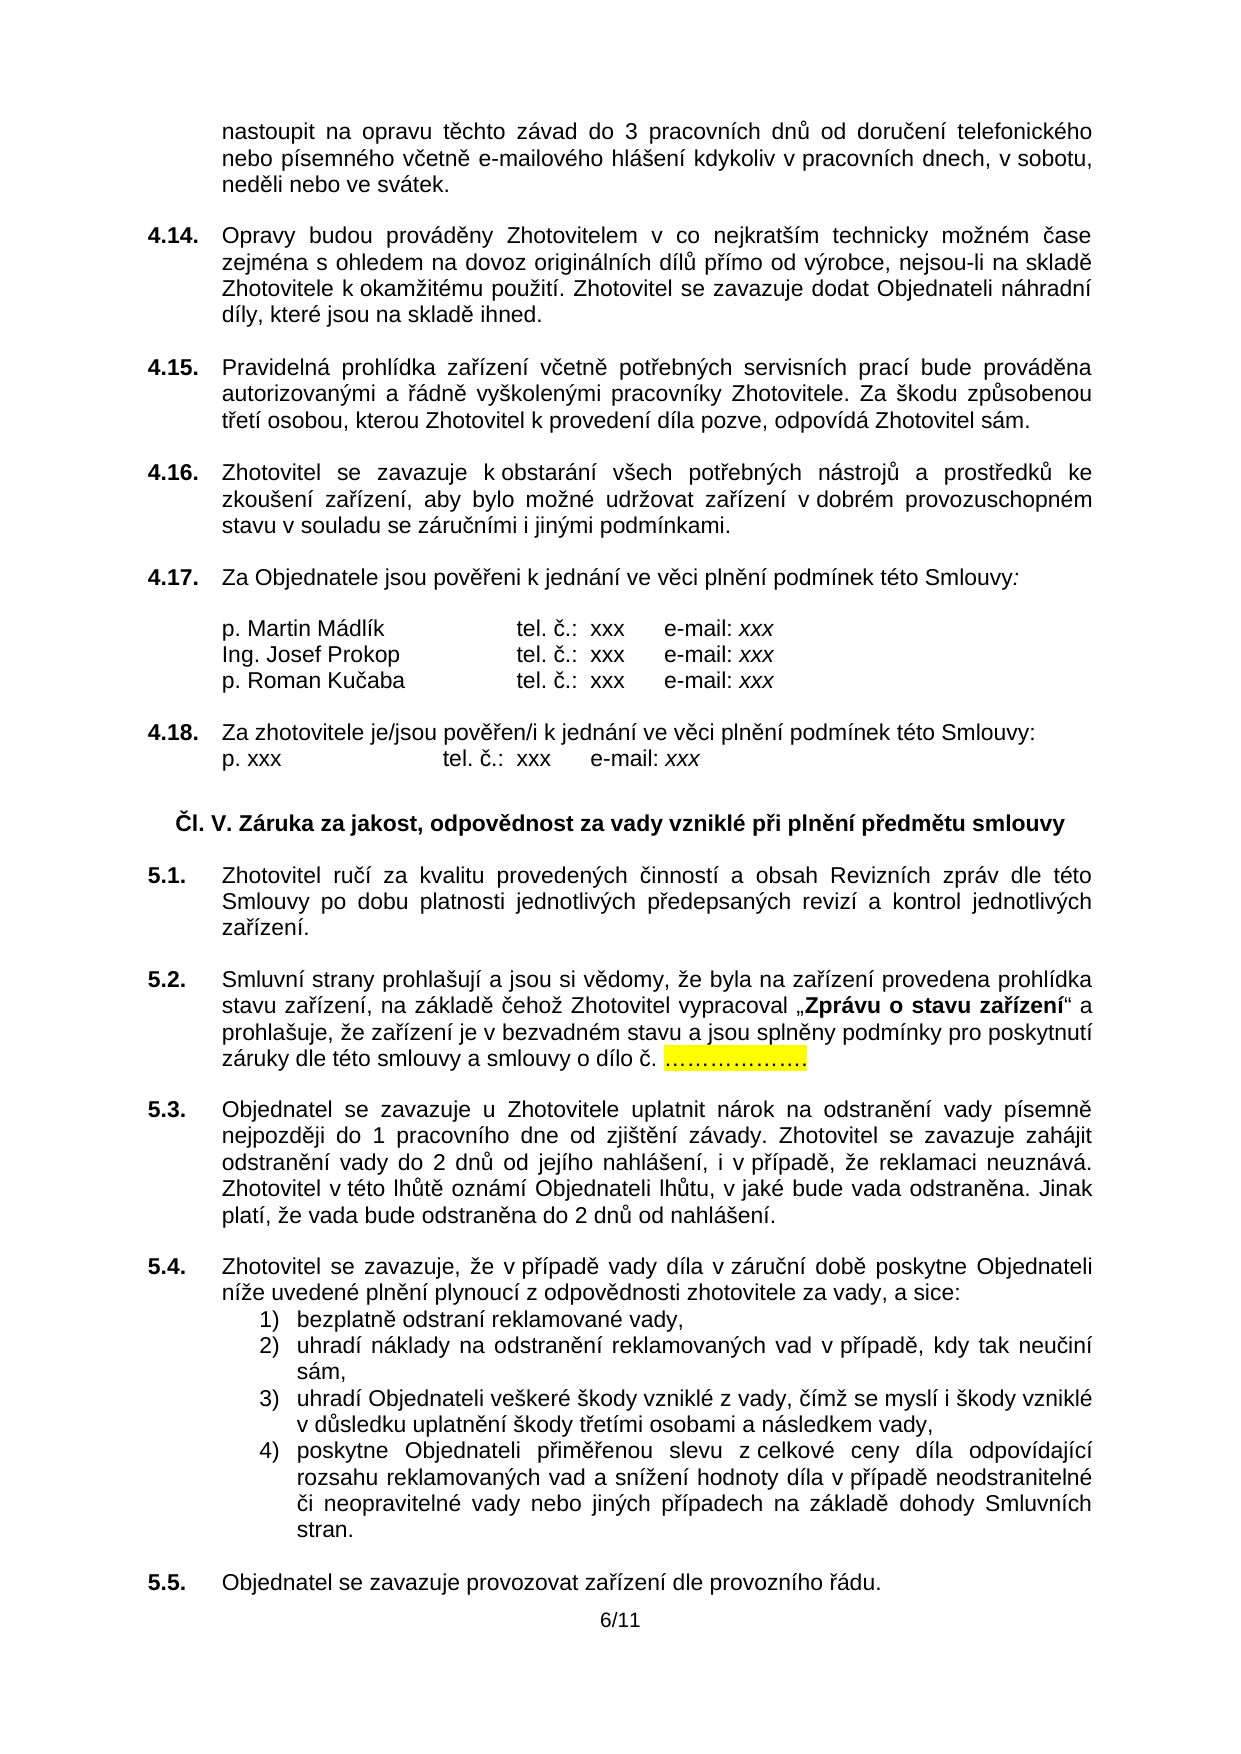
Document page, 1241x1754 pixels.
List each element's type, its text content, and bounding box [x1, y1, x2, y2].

text p. Martin Mádlík tel. č.: xxx e-mail: xxx [222, 615, 1092, 641]
text p. xxx tel. č.: xxx e-mail: xxx [222, 745, 1092, 772]
list Objednatel se zavazuje u Zhotovitele uplatnit nárok na odstranění vady písemně nejpozději do 1 pracovního dne od zjištění závady. Zhotovitel se zavazuje zahájit odstranění vady do 2 dnů od jejího nahlášení, i v případě, že reklamaci neuznává. Zhotovitel v této lhůtě oznámí Objednateli lhůtu, v jaké bude vada odstraněna. Jinak platí, že vada bude odstraněna do 2 dnů od nahlášení. [148, 1096, 1092, 1228]
list uhradí náklady na odstranění reklamovaných vad v případě, kdy tak neučiní sám, [259, 1332, 1092, 1385]
list uhradí Objednateli veškeré škody vzniklé z vady, čímž se myslí i škody vzniklé v důsledku uplatnění škody třetími osobami a následkem vady, [259, 1385, 1092, 1437]
list bezplatně odstraní reklamované vady, [259, 1306, 1092, 1332]
list Opravy budou prováděny Zhotovitelem v co nejkratším technicky možném čase zejména s ohledem na dovoz originálních dílů přímo od výrobce, nejsou-li na skladě Zhotovitele k okamžitému použití. Zhotovitel se zavazuje dodat Objednateli náhradní díly, které jsou na skladě ihned. [148, 222, 1092, 328]
list Zhotovitel ručí za kvalitu provedených činností a obsah Revizních zpráv dle této Smlouvy po dobu platnosti jednotlivých předepsaných revizí a kontrol jednotlivých zařízení. [148, 862, 1092, 941]
list Objednatel se zavazuje provozovat zařízení dle provozního řádu. [148, 1569, 1092, 1596]
list Pravidelná prohlídka zařízení včetně potřebných servisních prací bude prováděna autorizovanými a řádně vyškolenými pracovníky Zhotovitele. Za škodu způsobenou třetí osobou, kterou Zhotovitel k provedení díla pozve, odpovídá Zhotovitel sám. [148, 354, 1092, 433]
subtitle Čl. V. Záruka za jakost, odpovědnost za vady vzniklé při plnění předmětu smlouvy [148, 810, 1092, 837]
list Za zhotovitele je/jsou pověřen/i k jednání ve věci plnění podmínek této Smlouvy: [148, 719, 1092, 745]
text p. Roman Kučaba tel. č.: xxx e-mail: xxx [148, 667, 1092, 694]
list Zhotovitel se zavazuje k obstarání všech potřebných nástrojů a prostředků ke zkoušení zařízení, aby bylo možné udržovat zařízení v dobrém provozuschopném stavu v souladu se záručními i jinými podmínkami. [148, 459, 1092, 538]
list poskytne Objednateli přiměřenou slevu z celkové ceny díla odpovídající rozsahu reklamovaných vad a snížení hodnoty díla v případě neodstranitelné či neopravitelné vady nebo jiných případech na základě dohody Smluvních stran. [259, 1437, 1092, 1543]
list Za Objednatele jsou pověřeni k jednání ve věci plnění podmínek této Smlouvy: [148, 563, 1092, 590]
text Ing. Josef Prokop tel. č.: xxx e-mail: xxx [148, 641, 1092, 667]
list Zhotovitel se zavazuje, že v případě vady díla v záruční době poskytne Objednateli níže uvedené plnění plynoucí z odpovědnosti zhotovitele za vady, a sice: [148, 1253, 1092, 1306]
list Smluvní strany prohlašují a jsou si vědomy, že byla na zařízení provedena prohlídka stavu zařízení, na základě čehož Zhotovitel vypracoval „Zprávu o stavu zařízení“ a prohlašuje, že zařízení je v bezvadném stavu a jsou splněny podmínky pro poskytnutí záruky dle této smlouvy a smlouvy o dílo č. ………………. [148, 966, 1092, 1071]
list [148, 118, 1092, 197]
